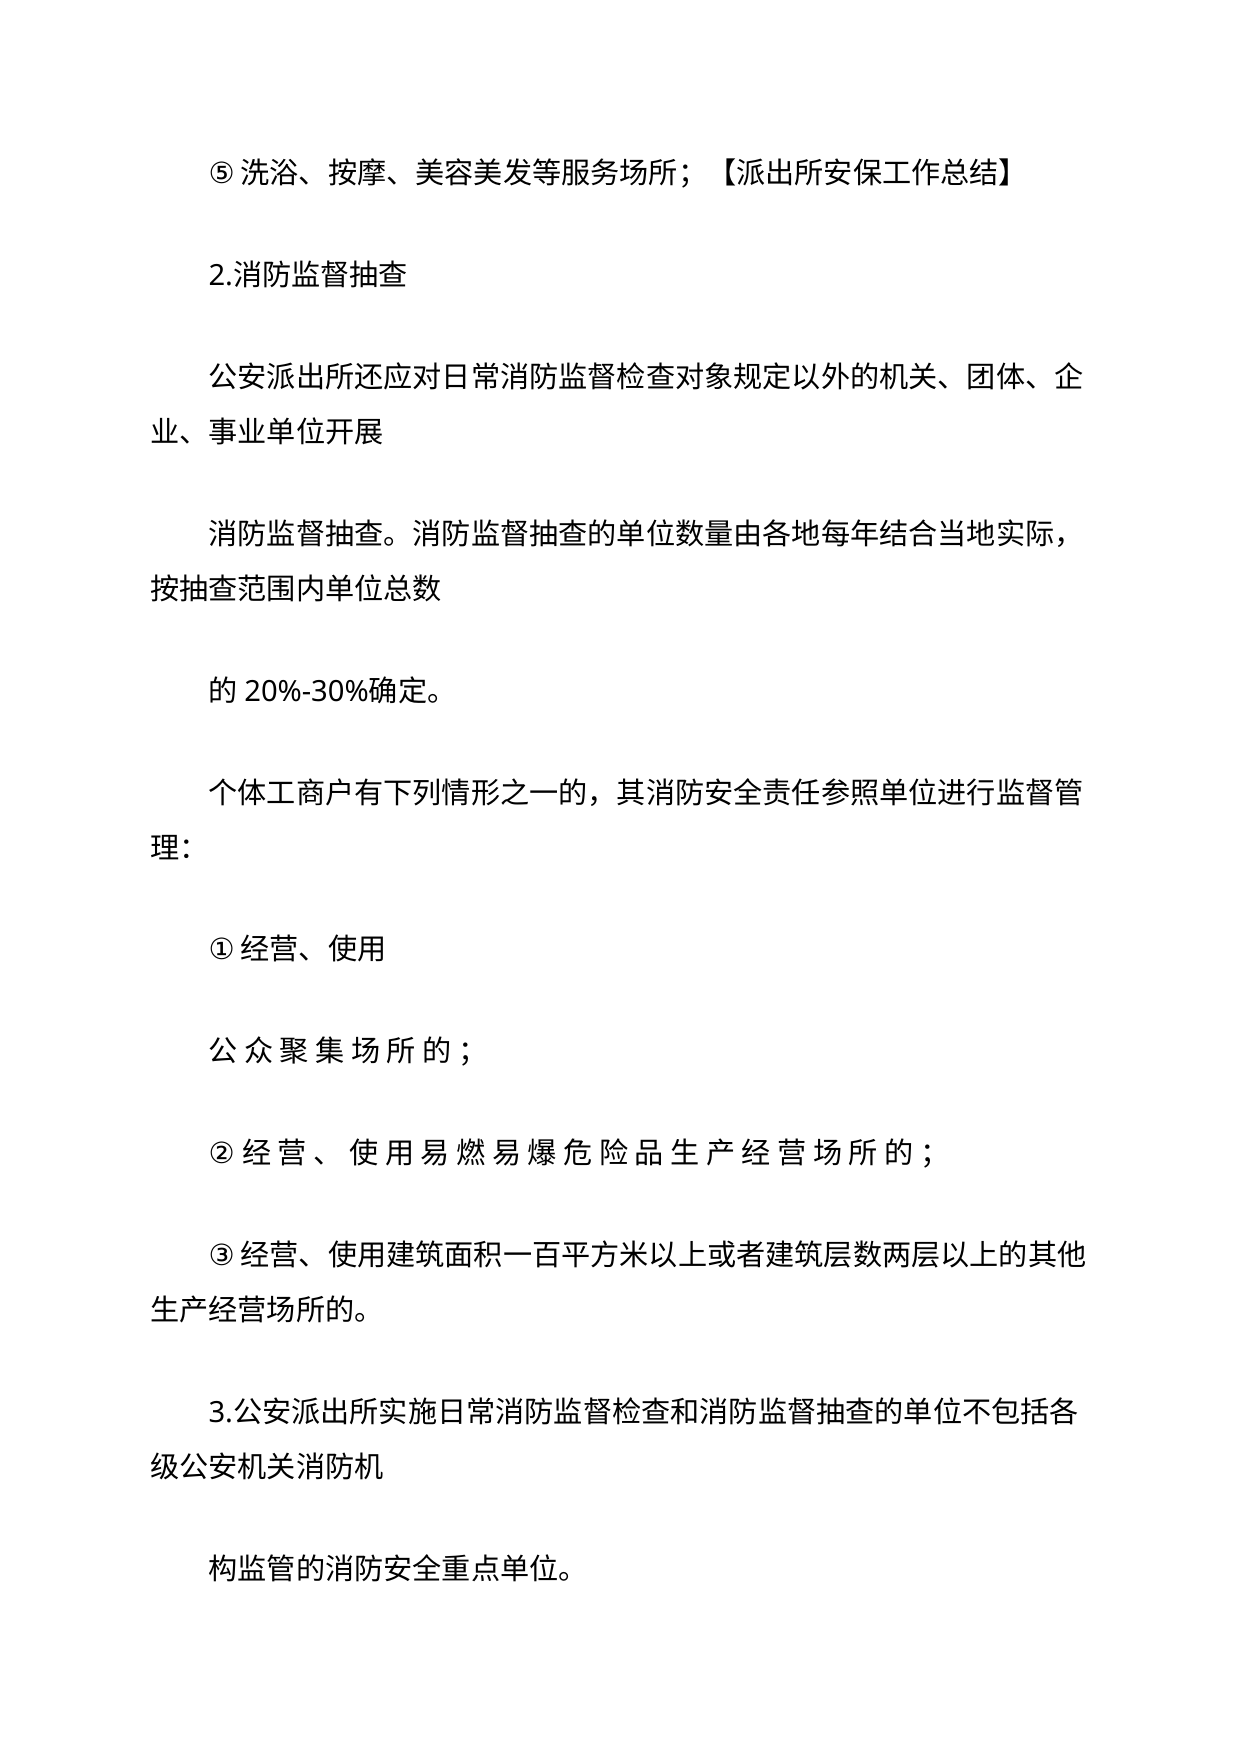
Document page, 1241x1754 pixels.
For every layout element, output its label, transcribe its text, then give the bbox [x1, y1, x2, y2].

text 公安派出所还应对日常消防监督检查对象规定以外的机关、团体、企业、事业单位开展 [150, 354, 1090, 451]
text 个体工商户有下列情形之一的，其消防安全责任参照单位进行监督管理： [150, 769, 1090, 866]
text ③经营、使用建筑面积一百平方米以上或者建筑层数两层以上的其他生产经营场所的。 [150, 1232, 1090, 1329]
text ② 经 营 、 使 用 易 燃 易 爆 危 险 品 生 产 经 营 场 所 的 ； [150, 1130, 1090, 1172]
text 公 众 聚 集 场 所 的 ； [150, 1028, 1090, 1070]
text 消防监督抽查。消防监督抽查的单位数量由各地每年结合当地实际，按抽查范围内单位总数 [150, 511, 1090, 608]
text 的 20%-30%确定。 [150, 667, 1090, 710]
text ①经营、使用 [150, 926, 1090, 968]
text 2.消防监督抽查 [150, 252, 1090, 294]
text 构监管的消防安全重点单位。 [150, 1545, 1090, 1587]
text 3.公安派出所实施日常消防监督检查和消防监督抽查的单位不包括各级公安机关消防机 [150, 1388, 1090, 1486]
text ⑤洗浴、按摩、美容美发等服务场所；【派出所安保工作总结】 [150, 150, 1090, 192]
